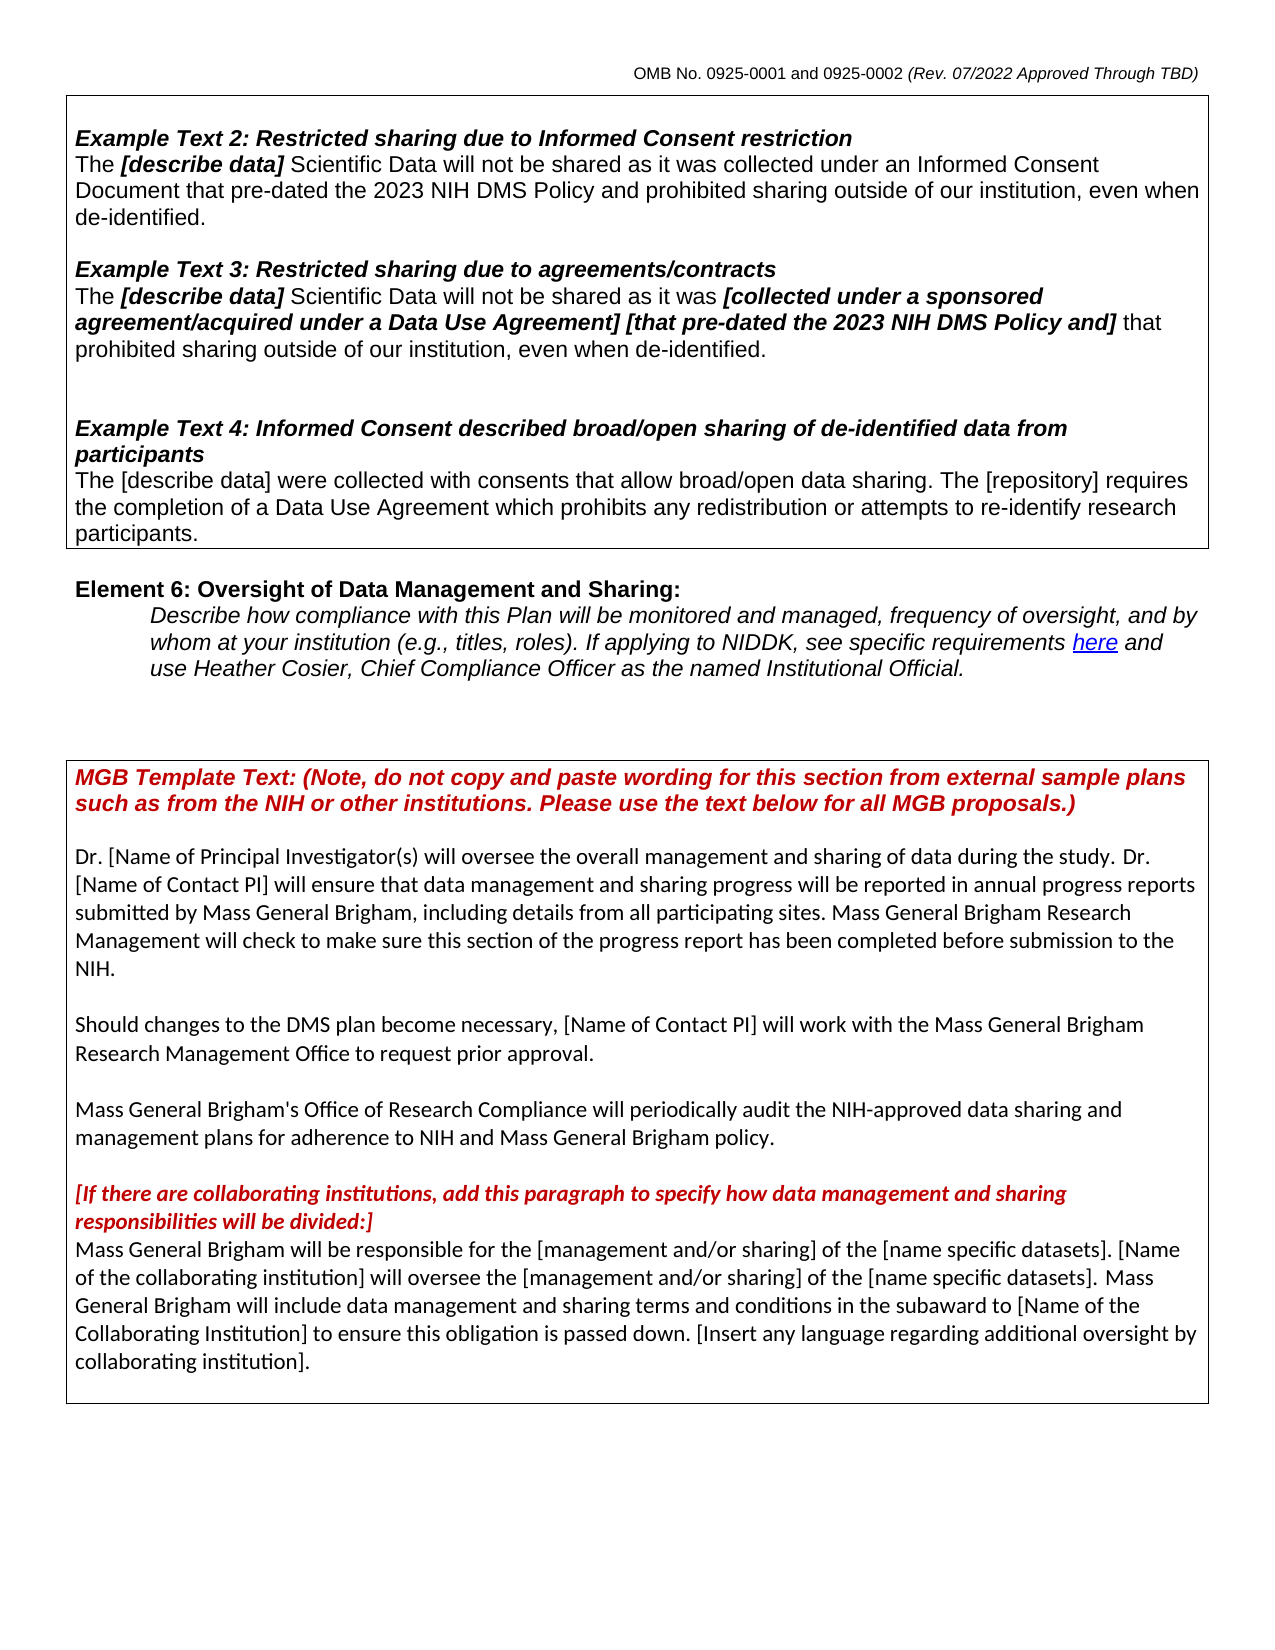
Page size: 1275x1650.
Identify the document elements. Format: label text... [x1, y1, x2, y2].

text Example Text 2: Restricted sharing due to Informed Consent restriction [75, 125, 1200, 151]
text The [describe data] Scientific Data will not be shared as it was collected under an Informed Consent Document that pre-dated the 2023 NIH DMS Policy and prohibited sharing outside of our institution, even when de-identified. [75, 151, 1200, 230]
text The [describe data] Scientific Data will not be shared as it was [collected under a sponsored agreement/acquired under a Data Use Agreement] [that pre-dated the 2023 NIH DMS Policy and] that prohibited sharing outside of our institution, even when de-identified. [75, 283, 1200, 362]
text MGB Template Text: (Note, do not copy and paste wording for this section from external sample plans such as from the NIH or other institutions. Please use the text below for all MGB proposals.) [67, 761, 1208, 816]
text Example Text 4: Informed Consent described broad/open sharing of de-identified data from participants [75, 414, 1200, 464]
text Example Text 3: Restricted sharing due to agreements/contracts [75, 256, 1200, 283]
text Describe how compliance with this Plan will be monitored and managed, frequency of oversight, and by whom at your institution (e.g., titles, roles). If applying to NIDDK, see specific requirements here and use Heather Cosier, Chief Compliance Officer as the named Institutional Official. [150, 602, 1200, 734]
text Element 6: Oversight of Data Management and Sharing: [75, 576, 1200, 602]
text [If there are collaborating institutions, add this paragraph to specify how data management and sharing responsibilities will be divided:] [373, 1179, 1200, 1235]
text Mass General Brigham's Office of Research Compliance will periodically audit the NIH-approved data sharing and management plans for adherence to NIH and Mass General Brigham policy. [75, 1095, 1200, 1151]
text The [describe data] were collected with consents that allow broad/open data sharing. The [repository] requires the completion of a Data Use Agreement which prohibits any redistribution or attempts to re-identify research participants. [67, 464, 1208, 548]
text Mass General Brigham will be responsible for the [management and/or sharing] of the [name specific datasets]. [Name of the collaborating institution] will oversee the [management and/or sharing] of the [name specific datasets]. Mass General Brigham will include data management and sharing terms and conditions in the subaward to [Name of the Collaborating Institution] to ensure this obligation is passed down. [Insert any language regarding additional oversight by collaborating institution]. [75, 1235, 1200, 1375]
text Dr. [Name of Principal Investigator(s) will oversee the overall management and sharing of data during the study. Dr. [Name of Contact PI] will ensure that data management and sharing progress will be reported in annual progress reports submitted by Mass General Brigham, including details from all participating sites. Mass General Brigham Research Management will check to make sure this section of the progress report has been completed before submission to the NIH. [75, 842, 1200, 983]
text Should changes to the DMS plan become necessary, [Name of Contact PI] will work with the Mass General Brigham Research Management Office to request prior approval. [75, 1011, 1200, 1067]
